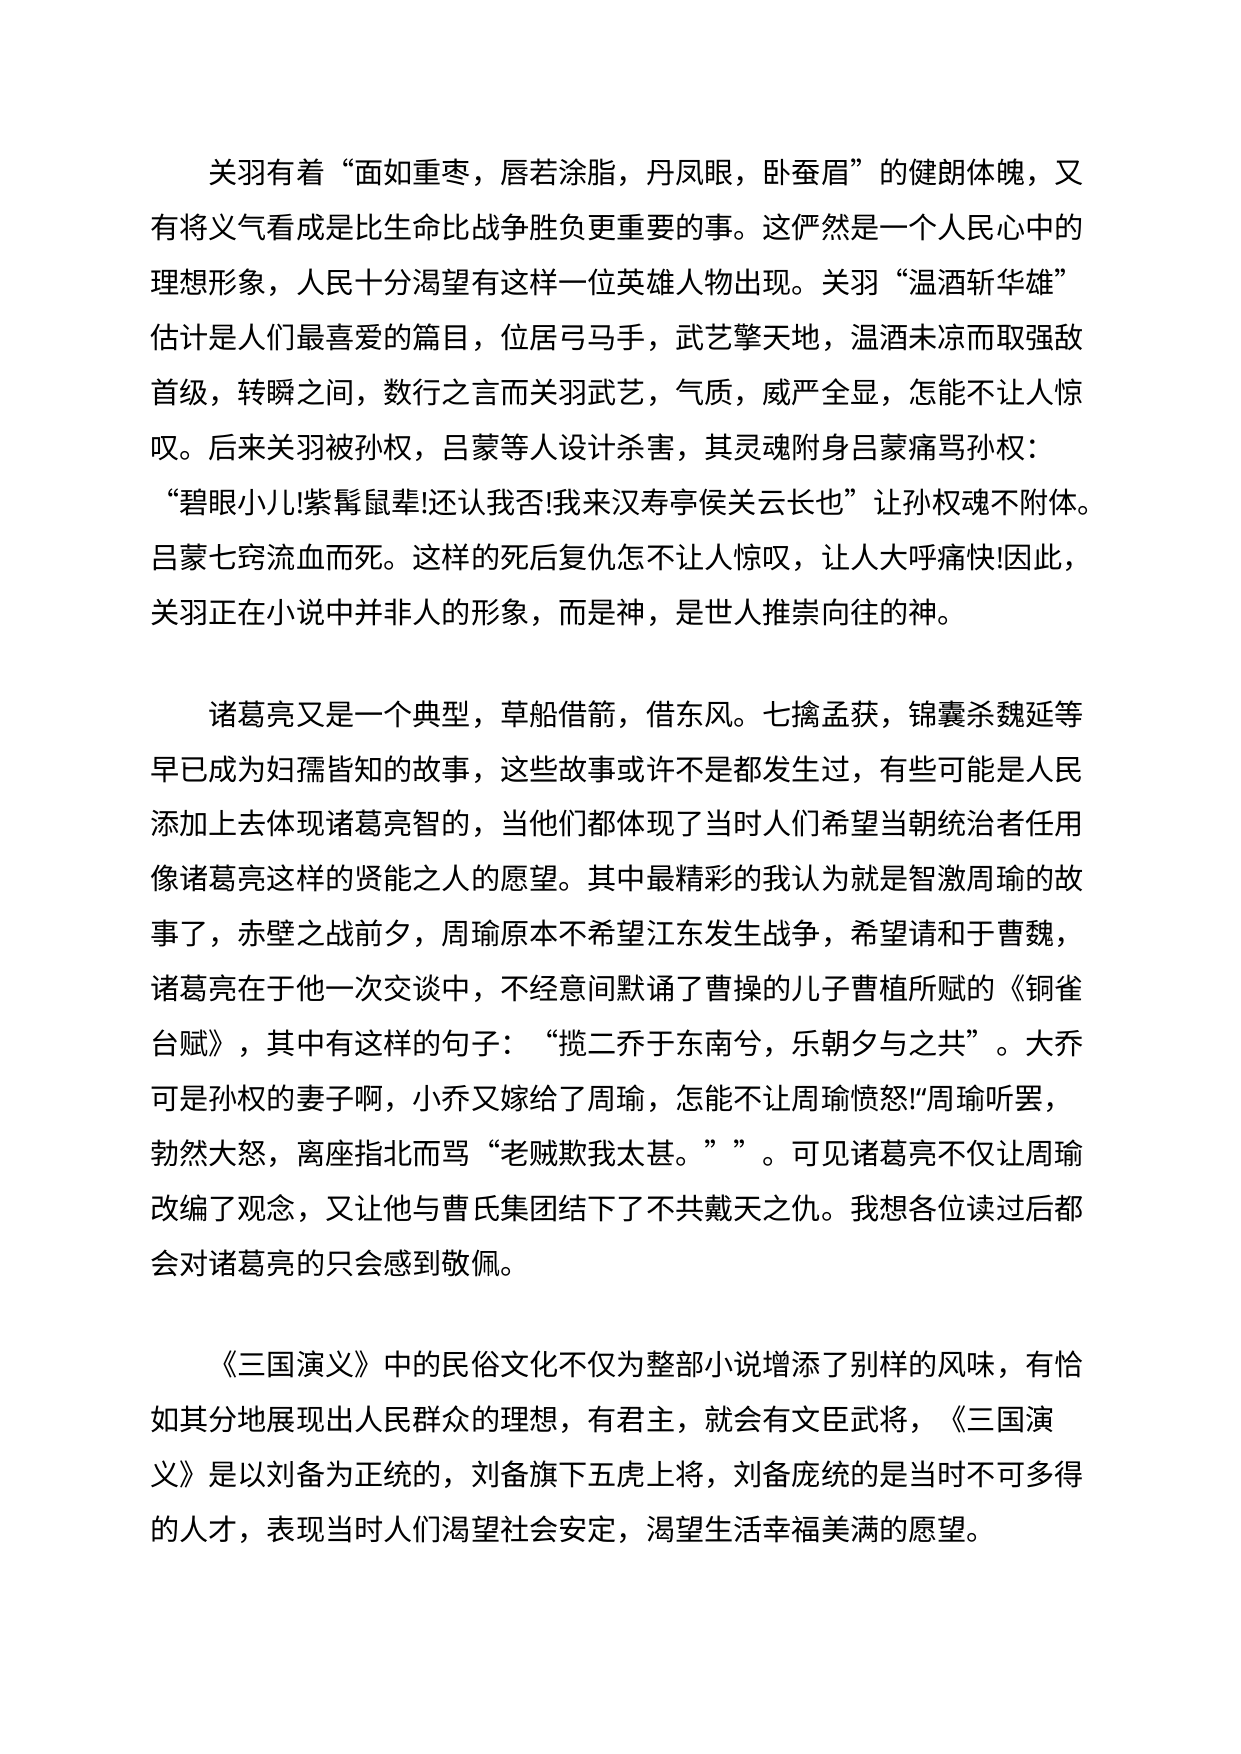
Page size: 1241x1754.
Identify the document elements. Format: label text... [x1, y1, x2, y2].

text 《三国演义》中的民俗文化不仅为整部小说增添了别样的风味，有恰如其分地展现出人民群众的理想，有君主，就会有文臣武将，《三国演义》是以刘备为正统的，刘备旗下五虎上将，刘备庞统的是当时不可多得的人才，表现当时人们渴望社会安定，渴望生活幸福美满的愿望。 [150, 1342, 1090, 1549]
text 关羽有着“面如重枣，唇若涂脂，丹凤眼，卧蚕眉”的健朗体魄，又有将义气看成是比生命比战争胜负更重要的事。这俨然是一个人民心中的理想形象，人民十分渴望有这样一位英雄人物出现。关羽“温酒斩华雄”估计是人们最喜爱的篇目，位居弓马手，武艺擎天地，温酒未凉而取强敌首级，转瞬之间，数行之言而关羽武艺，气质，威严全显，怎能不让人惊叹。后来关羽被孙权，吕蒙等人设计杀害，其灵魂附身吕蒙痛骂孙权：“碧眼小儿!紫髯鼠辈!还认我否!我来汉寿亭侯关云长也”让孙权魂不附体。吕蒙七窍流血而死。这样的死后复仇怎不让人惊叹，让人大呼痛快!因此，关羽正在小说中并非人的形象，而是神，是世人推崇向往的神。 [150, 150, 1090, 632]
text 诸葛亮又是一个典型，草船借箭，借东风。七擒孟获，锦囊杀魏延等早已成为妇孺皆知的故事，这些故事或许不是都发生过，有些可能是人民添加上去体现诸葛亮智的，当他们都体现了当时人们希望当朝统治者任用像诸葛亮这样的贤能之人的愿望。其中最精彩的我认为就是智激周瑜的故事了，赤壁之战前夕，周瑜原本不希望江东发生战争，希望请和于曹魏，诸葛亮在于他一次交谈中，不经意间默诵了曹操的儿子曹植所赋的《铜雀台赋》，其中有这样的句子：“揽二乔于东南兮，乐朝夕与之共”。大乔可是孙权的妻子啊，小乔又嫁给了周瑜，怎能不让周瑜愤怒!“周瑜听罢，勃然大怒，离座指北而骂“老贼欺我太甚。””。可见诸葛亮不仅让周瑜改编了观念，又让他与曹氏集团结下了不共戴天之仇。我想各位读过后都会对诸葛亮的只会感到敬佩。 [150, 691, 1090, 1282]
